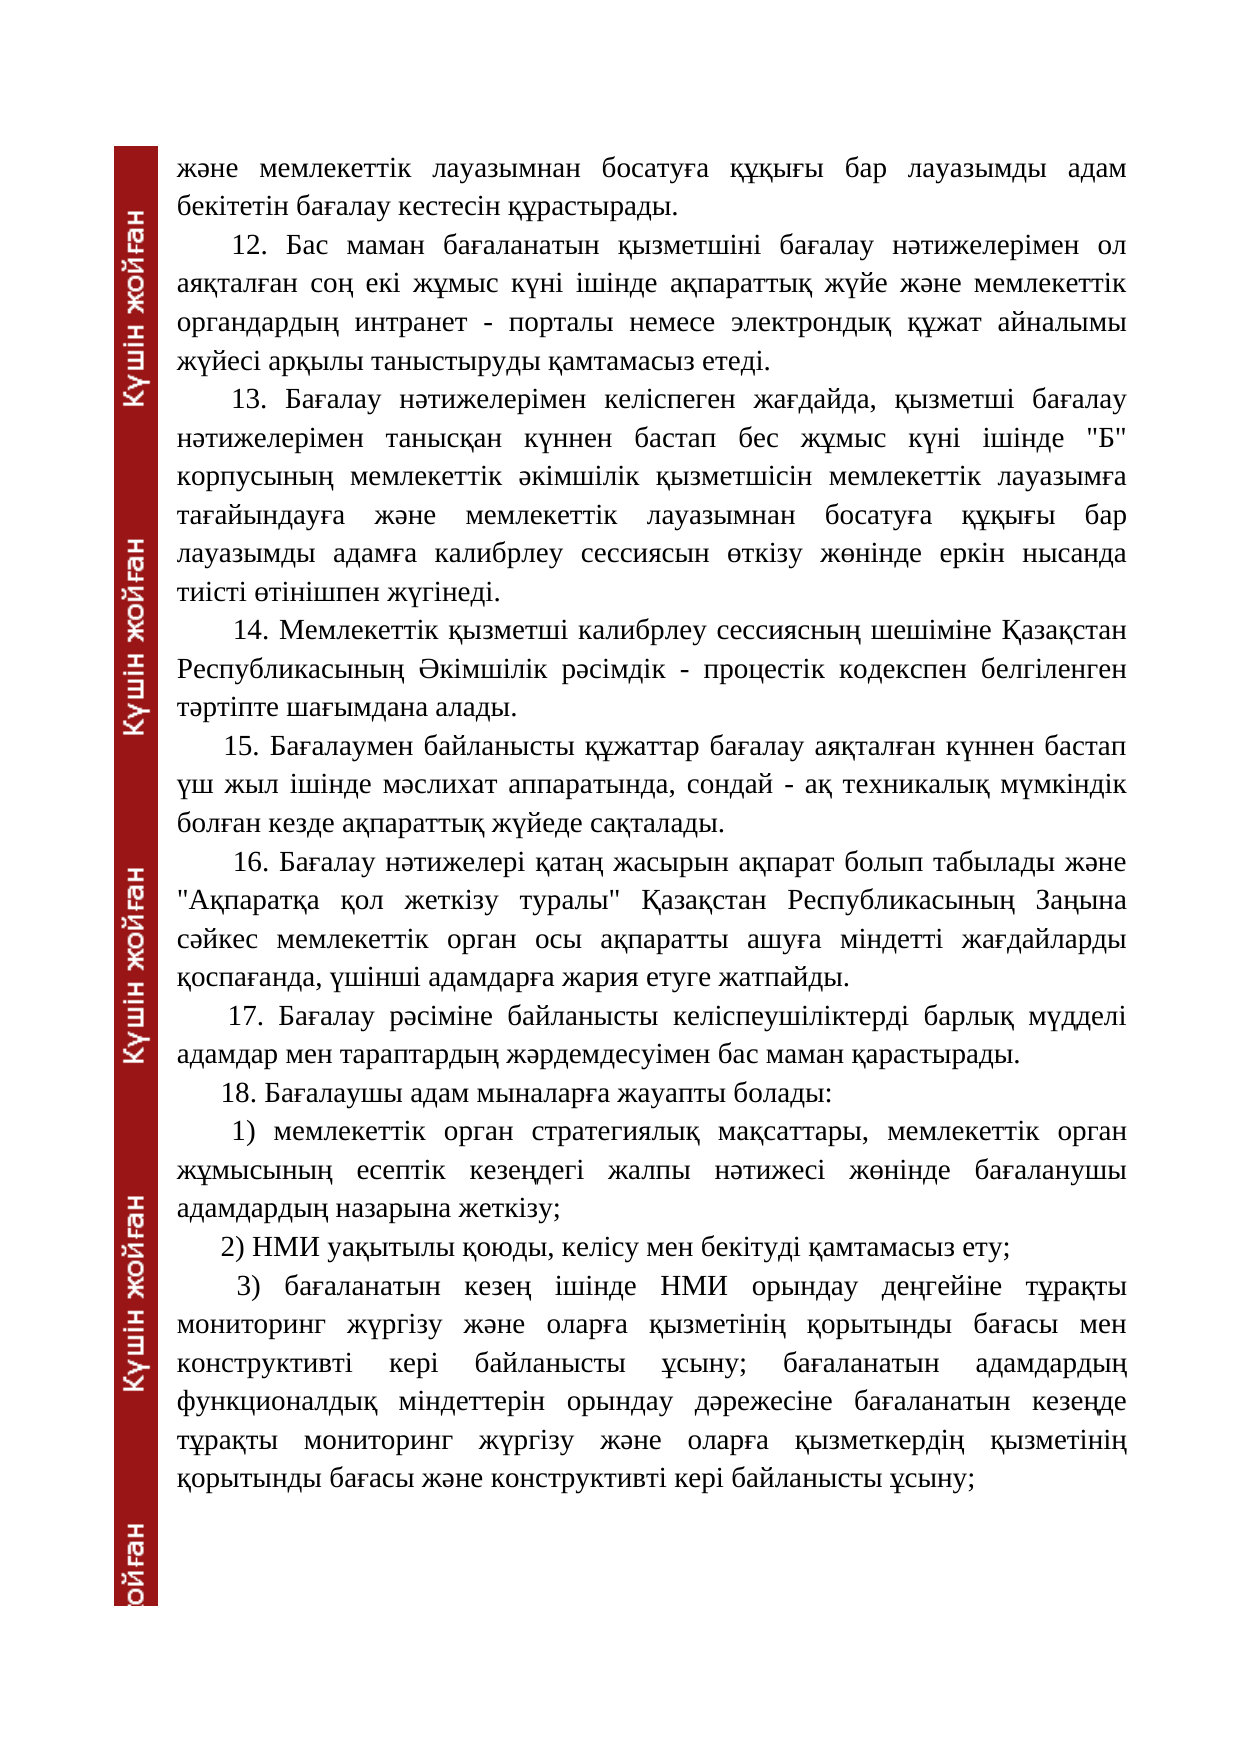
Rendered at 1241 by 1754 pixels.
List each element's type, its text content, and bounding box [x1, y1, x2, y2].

picture [114, 1070, 158, 1075]
picture [114, 1263, 158, 1268]
picture [114, 376, 158, 381]
picture [114, 839, 158, 844]
text 17. Бағалау рәсіміне байланысты келіспеушіліктерді барлық мүдделі адамдар мен тараптардың жәрдемдесуімен бас маман қарастырады. [112, 998, 1128, 1070]
picture [114, 1108, 158, 1113]
text 2) НМИ уақытылы қоюды, келісу мен бекітуді қамтамасыз ету; [112, 1229, 1128, 1263]
text 3) бағаланатын кезең ішінде НМИ орындау деңгейіне тұрақты мониторинг жүргізу және оларға қызметінің қорытынды бағасы мен конструктивті кері байланысты ұсыну; бағаланатын адамдардың функционалдық міндеттерін орындау дәрежесіне бағаланатын кезеңде тұрақты мониторинг жүргізу және оларға қызметкердің қызметінің қорытынды бағасы және конструктивті кері байланысты ұсыну; [112, 1268, 1128, 1494]
text 13. Бағалау нәтижелерімен келіспеген жағдайда, қызметші бағалау нәтижелерімен танысқан күннен бастап бес жұмыс күні ішінде "Б" корпусының мемлекеттік әкімшілік қызметшісін мемлекеттік лауазымға тағайындауға және мемлекеттік лауазымнан босатуға құқығы бар лауазымды адамға калибрлеу сессиясын өткізу жөнінде еркін нысанда тиісті өтінішпен жүгінеді. [112, 381, 1128, 607]
text 16. Бағалау нәтижелері қатаң жасырын ақпарат болып табылады және "Ақпаратқа қол жеткізу туралы" Қазақстан Республикасының Заңына сәйкес мемлекеттік орган осы ақпаратты ашуға міндетті жағдайларды қоспағанда, үшінші адамдарға жария етуге жатпайды. [112, 844, 1128, 993]
text 15. Бағалаумен байланысты құжаттар бағалау аяқталған күннен бастап үш жыл ішінде мәслихат аппаратында, сондай - ақ техникалық мүмкіндік болған кезде ақпараттық жүйеде сақталады. [112, 728, 1128, 839]
picture [114, 993, 158, 998]
picture [114, 1494, 158, 1606]
text 18. Бағалаушы адам мыналарға жауапты болады: [112, 1075, 1128, 1108]
picture [114, 222, 158, 227]
text 12. Бас маман бағаланатын қызметшіні бағалау нәтижелерімен ол аяқталған соң екі жұмыс күні ішінде ақпараттық жүйе және мемлекеттік органдардың интранет - порталы немесе электрондық құжат айналымы жүйесі арқылы таныстыруды қамтамасыз етеді. [112, 227, 1128, 376]
picture [114, 607, 158, 612]
text 14. Мемлекеттік қызметші калибрлеу сессиясның шешіміне Қазақстан Республикасының Әкімшілік рәсімдік - процестік кодекспен белгіленген тәртіпте шағымдана алады. [112, 612, 1128, 723]
picture [114, 146, 158, 150]
picture [114, 1224, 158, 1229]
text 1) мемлекеттік орган стратегиялық мақсаттары, мемлекеттік орган жұмысының есептік кезеңдегі жалпы нәтижесі жөнінде бағаланушы адамдардың назарына жеткізу; [112, 1113, 1128, 1224]
picture [114, 723, 158, 728]
